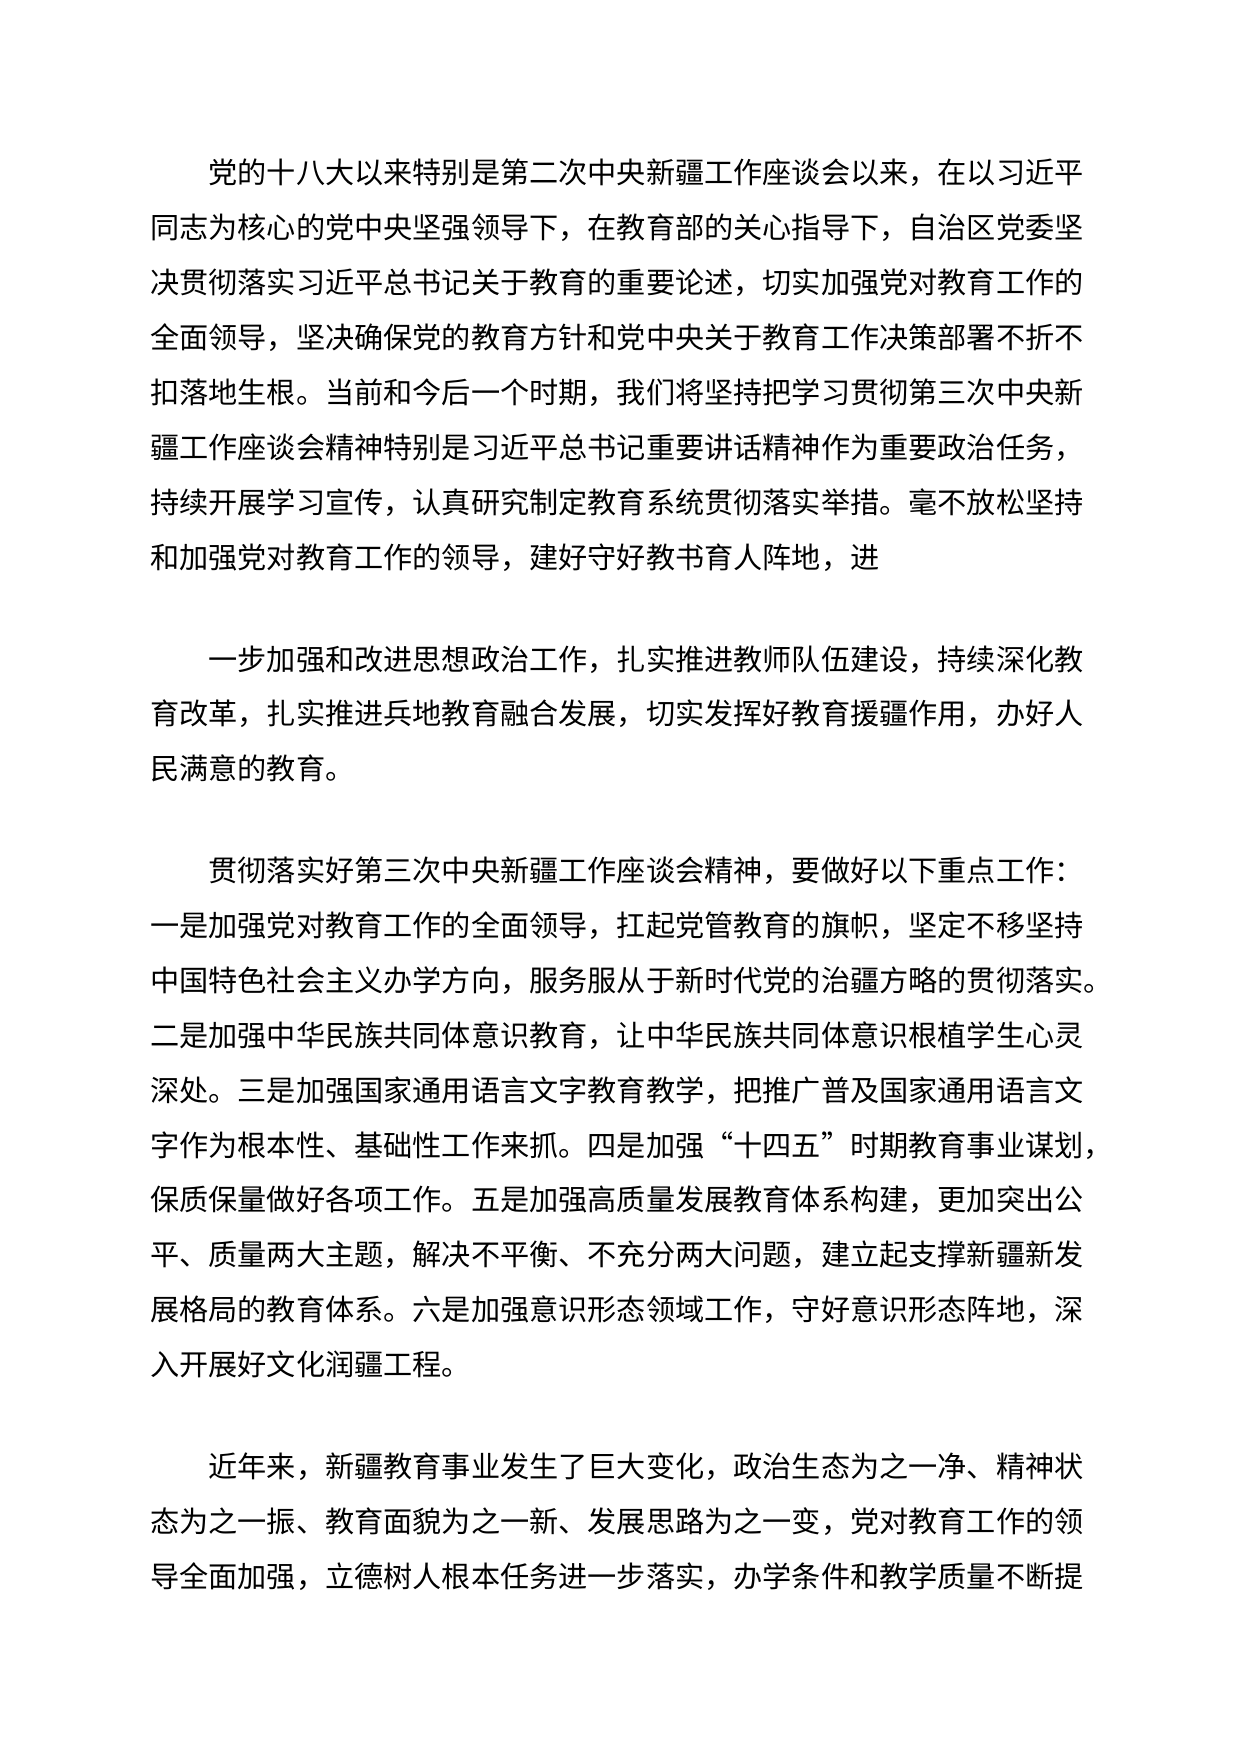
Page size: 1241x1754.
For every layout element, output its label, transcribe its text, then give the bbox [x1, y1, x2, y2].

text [150, 1443, 1090, 1596]
text 贯彻落实好第三次中央新疆工作座谈会精神，要做好以下重点工作：一是加强党对教育工作的全面领导，扛起党管教育的旗帜，坚定不移坚持中国特色社会主义办学方向，服务服从于新时代党的治疆方略的贯彻落实。二是加强中华民族共同体意识教育，让中华民族共同体意识根植学生心灵深处。三是加强国家通用语言文字教育教学，把推广普及国家通用语言文字作为根本性、基础性工作来抓。四是加强“十四五”时期教育事业谋划，保质保量做好各项工作。五是加强高质量发展教育体系构建，更加突出公平、质量两大主题，解决不平衡、不充分两大问题，建立起支撑新疆新发展格局的教育体系。六是加强意识形态领域工作，守好意识形态阵地，深入开展好文化润疆工程。 [150, 848, 1090, 1384]
text 党的十八大以来特别是第二次中央新疆工作座谈会以来，在以习近平同志为核心的党中央坚强领导下，在教育部的关心指导下，自治区党委坚决贯彻落实习近平总书记关于教育的重要论述，切实加强党对教育工作的全面领导，坚决确保党的教育方针和党中央关于教育工作决策部署不折不扣落地生根。当前和今后一个时期，我们将坚持把学习贯彻第三次中央新疆工作座谈会精神特别是习近平总书记重要讲话精神作为重要政治任务，持续开展学习宣传，认真研究制定教育系统贯彻落实举措。毫不放松坚持和加强党对教育工作的领导，建好守好教书育人阵地，进 [150, 150, 1090, 577]
text 一步加强和改进思想政治工作，扎实推进教师队伍建设，持续深化教育改革，扎实推进兵地教育融合发展，切实发挥好教育援疆作用，办好人民满意的教育。 [150, 636, 1090, 788]
